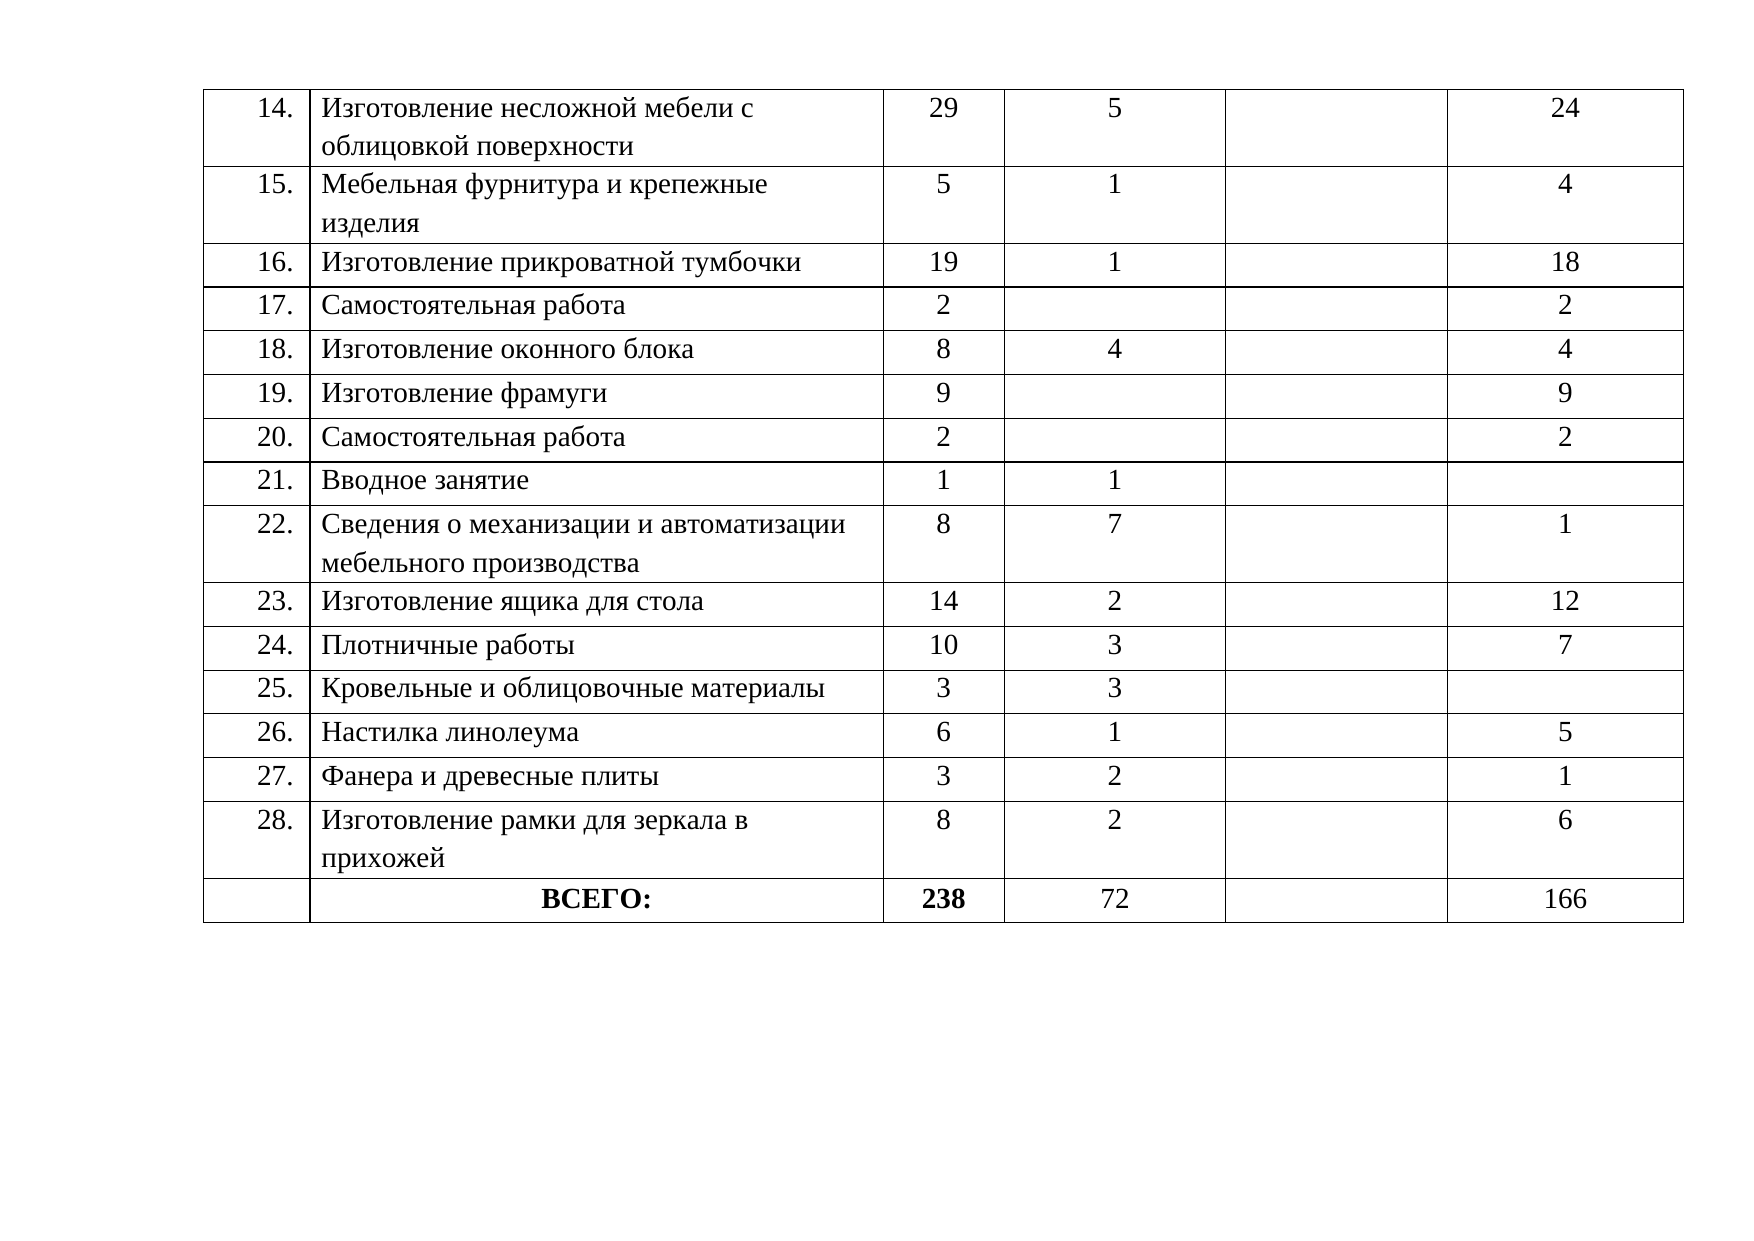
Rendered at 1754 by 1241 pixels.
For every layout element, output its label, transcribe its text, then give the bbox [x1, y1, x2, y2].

table_cell 3 [884, 671, 1004, 713]
table_cell Сведения о механизации и автоматизации мебельного производства [311, 506, 883, 582]
table_cell Изготовление ящика для стола [311, 583, 883, 626]
table_cell 19 [884, 244, 1004, 286]
table_cell [1226, 288, 1447, 330]
table_cell 2 [1005, 583, 1225, 626]
table_cell 12 [1448, 583, 1683, 626]
table_cell 72 [1005, 879, 1225, 922]
table_cell 2 [1005, 802, 1225, 878]
table_cell [1226, 714, 1447, 757]
table_cell 1 [884, 463, 1004, 505]
table_cell 1 [1005, 244, 1225, 286]
table_cell 1 [1448, 506, 1683, 582]
table_cell 5 [1448, 714, 1683, 757]
table_cell 3 [1005, 671, 1225, 713]
table_cell [204, 331, 309, 374]
table_cell 7 [1005, 506, 1225, 582]
table_cell [1226, 463, 1447, 505]
table_cell 29 [884, 90, 1004, 166]
table_cell Плотничные работы [311, 627, 883, 669]
table_cell [1226, 506, 1447, 582]
table_cell [1226, 331, 1447, 374]
table_cell 8 [884, 506, 1004, 582]
table_cell 1 [1005, 463, 1225, 505]
table_cell [204, 463, 309, 505]
table_cell Мебельная фурнитура и крепежные изделия [311, 167, 883, 243]
table_cell [1226, 583, 1447, 626]
table_cell [1448, 671, 1683, 713]
table_cell 2 [884, 419, 1004, 461]
table_cell Фанера и древесные плиты [311, 758, 883, 801]
table_cell 14 [884, 583, 1004, 626]
table_cell [1005, 419, 1225, 461]
table_cell 1 [1005, 167, 1225, 243]
table_cell [204, 802, 309, 878]
table_cell [1005, 375, 1225, 418]
table_cell 8 [884, 802, 1004, 878]
table_cell Вводное занятие [311, 463, 883, 505]
table_cell [204, 627, 309, 669]
table_cell [1226, 802, 1447, 878]
table_cell Кровельные и облицовочные материалы [311, 671, 883, 713]
table_cell [204, 714, 309, 757]
table_cell [204, 506, 309, 582]
table_cell [1226, 244, 1447, 286]
table_cell [204, 375, 309, 418]
table_cell [204, 167, 309, 243]
table_cell 1 [1005, 714, 1225, 757]
table_cell 10 [884, 627, 1004, 669]
table_cell [1448, 463, 1683, 505]
table_cell 7 [1448, 627, 1683, 669]
table_cell [1226, 90, 1447, 166]
table_cell [1226, 627, 1447, 669]
table_cell 166 [1448, 879, 1683, 922]
table_cell [1226, 879, 1447, 922]
table_cell 3 [884, 758, 1004, 801]
table_cell [204, 244, 309, 286]
table_cell 1 [1448, 758, 1683, 801]
table_cell 238 [884, 879, 1004, 922]
table_cell 6 [884, 714, 1004, 757]
table_cell [1226, 167, 1447, 243]
table_cell [204, 671, 309, 713]
table_cell Изготовление фрамуги [311, 375, 883, 418]
table_cell 5 [1005, 90, 1225, 166]
table_cell Изготовление рамки для зеркала в прихожей [311, 802, 883, 878]
table_cell 2 [1005, 758, 1225, 801]
table_cell 5 [884, 167, 1004, 243]
table_cell 24 [1448, 90, 1683, 166]
table_cell [204, 758, 309, 801]
table_cell [204, 288, 309, 330]
table_cell Настилка линолеума [311, 714, 883, 757]
table_cell [1226, 671, 1447, 713]
table_cell 3 [1005, 627, 1225, 669]
table_cell [1226, 375, 1447, 418]
table_cell 4 [1448, 331, 1683, 374]
table_cell 6 [1448, 802, 1683, 878]
table_cell 2 [1448, 288, 1683, 330]
table_cell [204, 879, 309, 922]
table_cell [1005, 288, 1225, 330]
table_cell Изготовление оконного блока [311, 331, 883, 374]
table_cell 9 [1448, 375, 1683, 418]
table_cell Самостоятельная работа [311, 288, 883, 330]
table_cell 4 [1448, 167, 1683, 243]
table_cell 4 [1005, 331, 1225, 374]
table_cell [1226, 758, 1447, 801]
table_cell ВСЕГО: [311, 879, 883, 922]
table_cell 9 [884, 375, 1004, 418]
table_cell Изготовление прикроватной тумбочки [311, 244, 883, 286]
table_cell 2 [1448, 419, 1683, 461]
table_cell [1226, 419, 1447, 461]
table_cell 18 [1448, 244, 1683, 286]
table_cell [204, 90, 309, 166]
table_cell 8 [884, 331, 1004, 374]
table_cell [204, 583, 309, 626]
table_cell [204, 419, 309, 461]
table_cell Изготовление несложной мебели с облицовкой поверхности [311, 90, 883, 166]
table_cell Самостоятельная работа [311, 419, 883, 461]
table_cell 2 [884, 288, 1004, 330]
